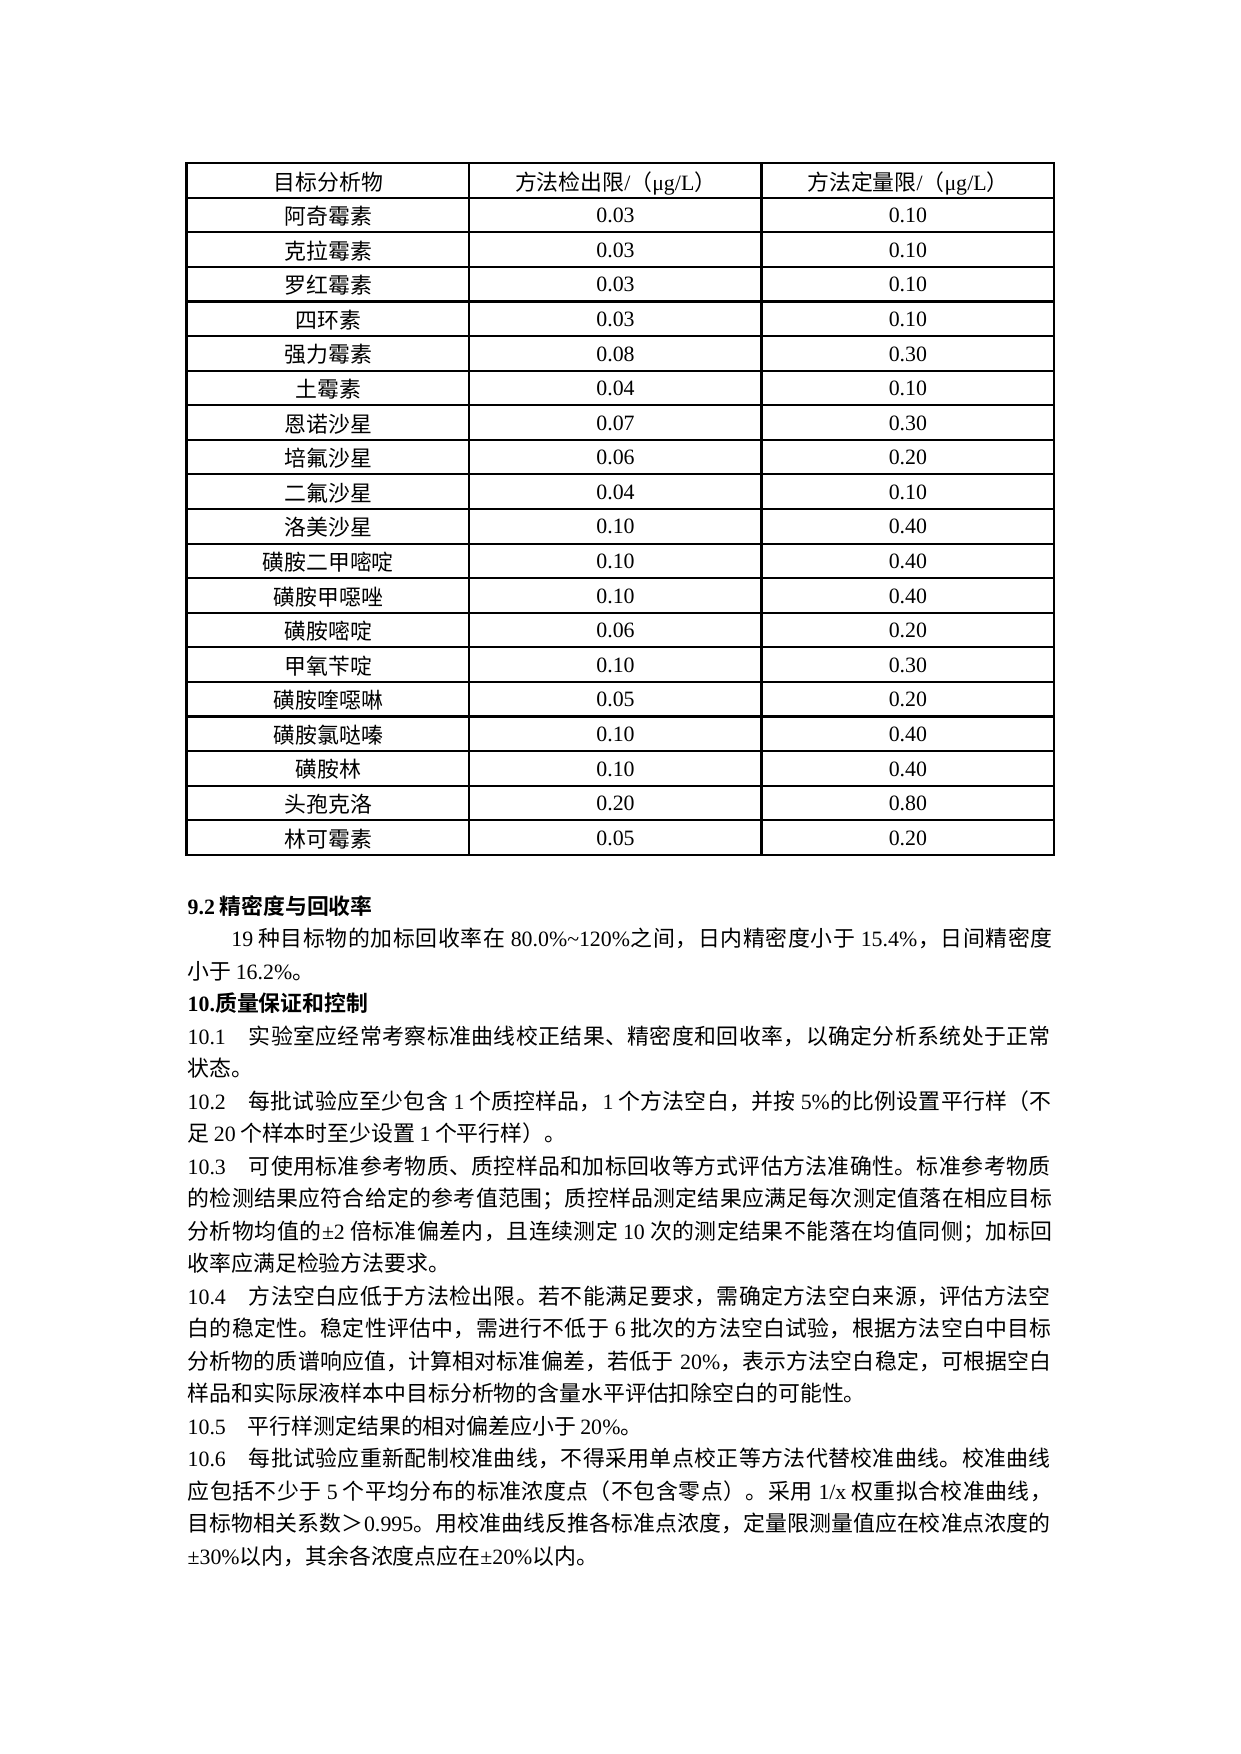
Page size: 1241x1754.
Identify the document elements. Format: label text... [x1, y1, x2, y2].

text 9.2精密度与回收率 [187, 888, 1053, 921]
table_cell 0.10 [763, 199, 1053, 231]
table_cell 0.10 [470, 752, 760, 784]
table_cell 0.06 [470, 441, 760, 473]
table_cell 0.10 [470, 579, 760, 612]
text 10.3 可使用标准参考物质、质控样品和加标回收等方式评估方法准确性。标准参考物质的检测结果应符合给定的参考值范围；质控样品测定结果应满足每次测定值落在相应目标分析物均值的±2倍标准偏差内，且连续测定10次的测定结果不能落在均值同侧；加标回收率应满足检验方法要求。 [187, 1148, 1053, 1278]
text 10.1 实验室应经常考察标准曲线校正结果、精密度和回收率，以确定分析系统处于正常状态。 [187, 1018, 1053, 1083]
table_cell 0.10 [763, 372, 1053, 404]
table_cell 0.04 [470, 475, 760, 508]
table_cell 克拉霉素 [188, 233, 468, 266]
table_cell 0.20 [763, 683, 1053, 715]
table_cell 0.10 [470, 545, 760, 577]
table_header 方法定量限/（μg/L） [763, 164, 1053, 197]
table_cell 二氟沙星 [188, 475, 468, 508]
table_cell 0.06 [470, 614, 760, 646]
table_cell 0.40 [763, 510, 1053, 542]
text 10.6 每批试验应重新配制校准曲线，不得采用单点校正等方法代替校准曲线。校准曲线应包括不少于5个平均分布的标准浓度点（不包含零点）。采用1/x权重拟合校准曲线，目标物相关系数＞0.995。用校准曲线反推各标准点浓度，定量限测量值应在校准点浓度的±30%以内，其余各浓度点应在±20%以内。 [187, 1441, 1053, 1571]
table_cell 0.30 [763, 406, 1053, 439]
table_cell 0.20 [763, 441, 1053, 473]
table_cell 培氟沙星 [188, 441, 468, 473]
table_cell 0.08 [470, 337, 760, 369]
table_cell 0.20 [470, 787, 760, 819]
table_cell 林可霉素 [188, 821, 468, 854]
table_cell 0.07 [470, 406, 760, 439]
table_cell 0.40 [763, 752, 1053, 784]
table_cell 0.03 [470, 303, 760, 335]
table_cell 0.05 [470, 821, 760, 854]
table_cell 磺胺喹噁啉 [188, 683, 468, 715]
table_cell 0.30 [763, 337, 1053, 369]
table_cell 0.04 [470, 372, 760, 404]
table_cell 0.40 [763, 579, 1053, 612]
table_cell 0.20 [763, 821, 1053, 854]
table_cell 0.10 [763, 475, 1053, 508]
table_cell 0.10 [470, 718, 760, 750]
table_cell 头孢克洛 [188, 787, 468, 819]
table_cell 0.10 [763, 233, 1053, 266]
table_cell 0.10 [763, 268, 1053, 300]
text 10.2 每批试验应至少包含1个质控样品，1个方法空白，并按5%的比例设置平行样（不足20个样本时至少设置1个平行样）。 [187, 1083, 1053, 1148]
table_cell 阿奇霉素 [188, 199, 468, 231]
text 10.5 平行样测定结果的相对偏差应小于20%。 [187, 1408, 1053, 1441]
table_cell 0.10 [763, 303, 1053, 335]
table_header 方法检出限/（μg/L） [470, 164, 760, 197]
table_cell 四环素 [188, 303, 468, 335]
table_cell 0.03 [470, 233, 760, 266]
table_cell 0.03 [470, 268, 760, 300]
table_cell 0.30 [763, 648, 1053, 681]
table_header 目标分析物 [188, 164, 468, 197]
table_cell 恩诺沙星 [188, 406, 468, 439]
table_cell 0.05 [470, 683, 760, 715]
table_cell 磺胺二甲嘧啶 [188, 545, 468, 577]
text 10.质量保证和控制 [187, 986, 1053, 1018]
table_cell 磺胺嘧啶 [188, 614, 468, 646]
table_cell 磺胺甲噁唑 [188, 579, 468, 612]
table_cell 0.80 [763, 787, 1053, 819]
table_cell 0.03 [470, 199, 760, 231]
table_cell 洛美沙星 [188, 510, 468, 542]
table_cell 磺胺氯哒嗪 [188, 718, 468, 750]
table_cell 0.10 [470, 648, 760, 681]
table_cell 0.40 [763, 718, 1053, 750]
text 19种目标物的加标回收率在80.0%~120%之间，日内精密度小于15.4%，日间精密度小于16.2%。 [187, 921, 1053, 986]
table_cell 0.20 [763, 614, 1053, 646]
table_cell 0.40 [763, 545, 1053, 577]
table_cell 强力霉素 [188, 337, 468, 369]
table_cell 土霉素 [188, 372, 468, 404]
table_cell 0.10 [470, 510, 760, 542]
table_cell 甲氧苄啶 [188, 648, 468, 681]
table_cell 磺胺林 [188, 752, 468, 784]
table_cell 罗红霉素 [188, 268, 468, 300]
text 10.4 方法空白应低于方法检出限。若不能满足要求，需确定方法空白来源，评估方法空白的稳定性。稳定性评估中，需进行不低于6批次的方法空白试验，根据方法空白中目标分析物的质谱响应值，计算相对标准偏差，若低于20%，表示方法空白稳定，可根据空白样品和实际尿液样本中目标分析物的含量水平评估扣除空白的可能性。 [187, 1278, 1053, 1408]
